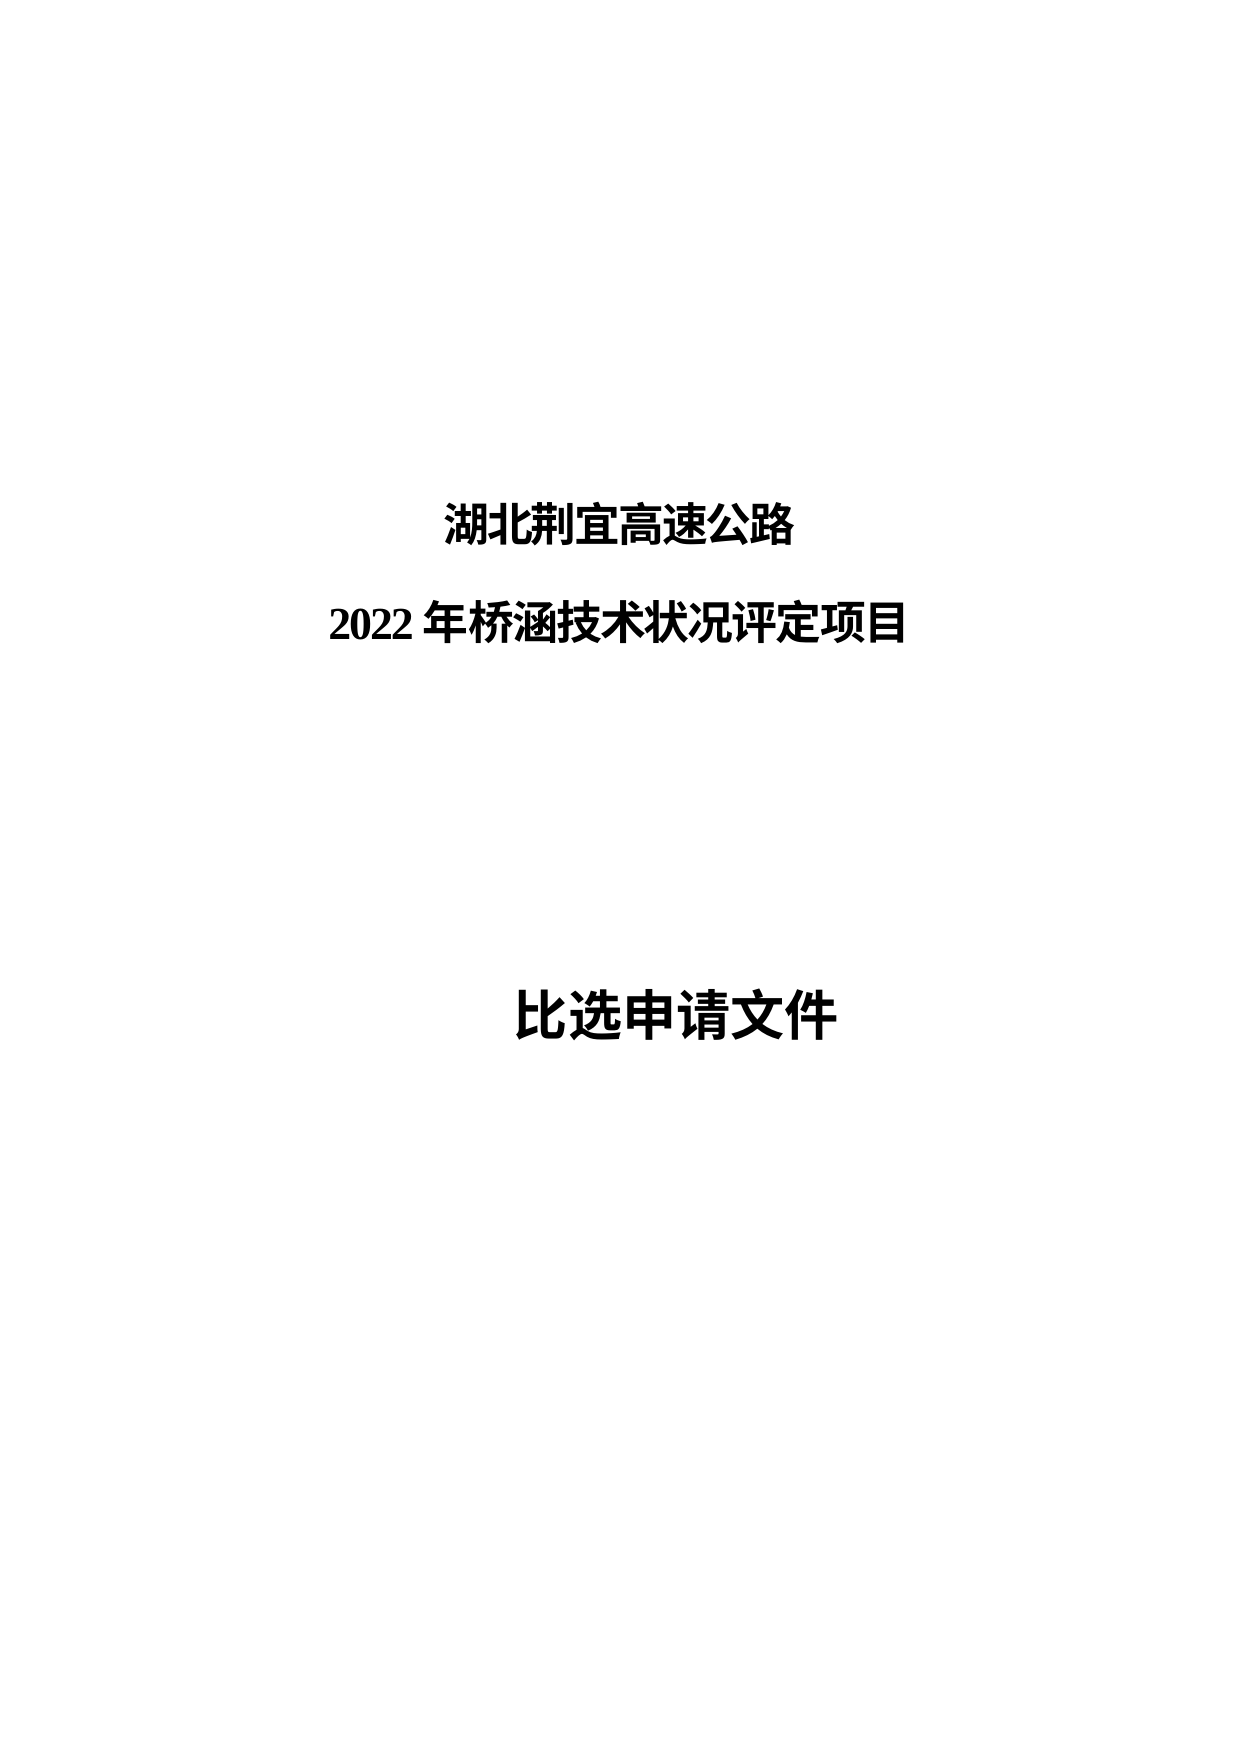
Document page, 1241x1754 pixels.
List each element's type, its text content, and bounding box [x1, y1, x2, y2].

text 2022年桥涵技术状况评定项目 [187, 571, 1053, 668]
text 比选申请文件 [187, 963, 1053, 1060]
text 湖北荆宜高速公路 [187, 473, 1053, 571]
